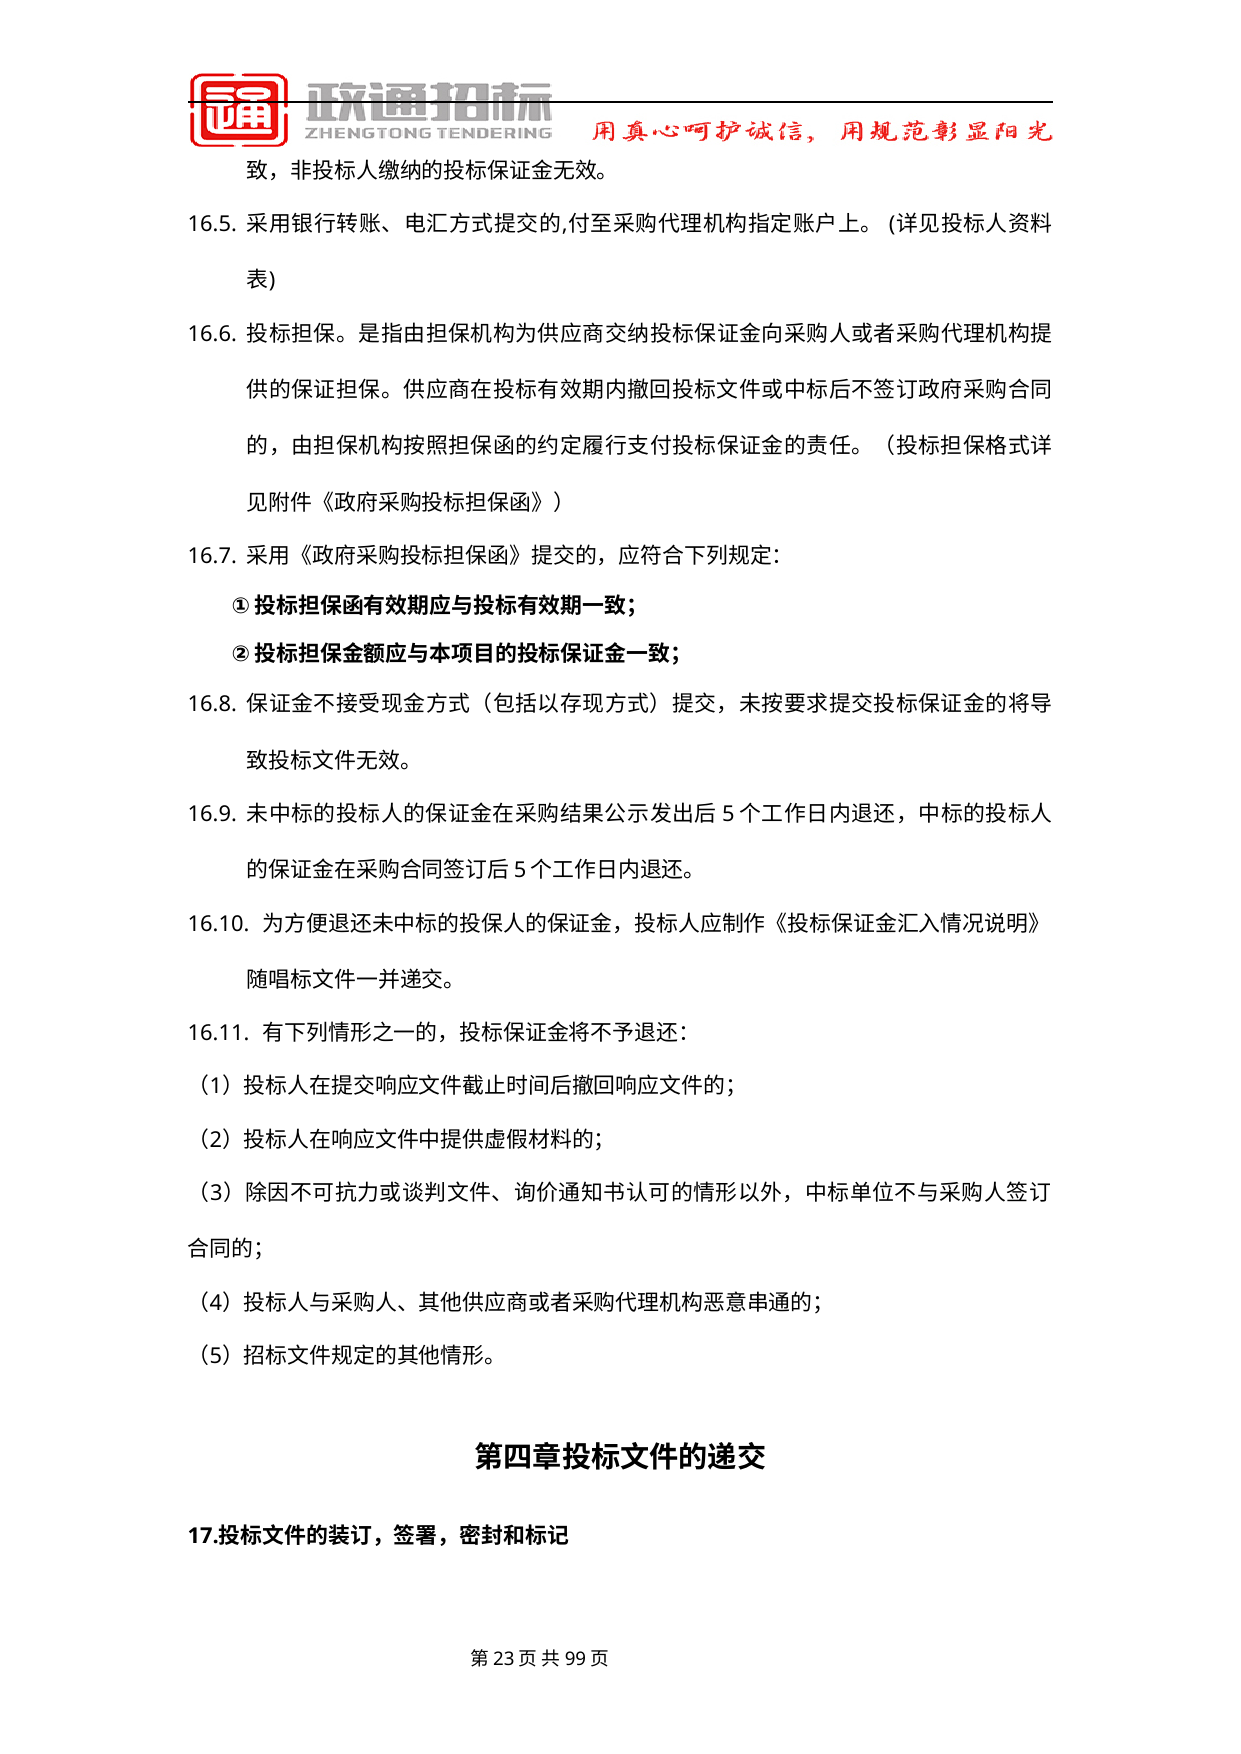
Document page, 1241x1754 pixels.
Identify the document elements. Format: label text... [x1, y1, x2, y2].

text （4）投标人与采购人、其他供应商或者采购代理机构恶意串通的； [187, 1282, 1053, 1319]
subtitle 第四章投标文件的递交 [187, 1433, 1053, 1476]
list 投标人应一次性缴交招标文件规定数额的投标保证金，投标人与交款人名称必须一致，非投标人缴纳的投标保证金无效。 [187, 150, 1053, 187]
list 投标担保。是指由担保机构为供应商交纳投标保证金向采购人或者采购代理机构提供的保证担保。供应商在投标有效期内撤回投标文件或中标后不签订政府采购合同的，由担保机构按照担保函的约定履行支付投标保证金的责任。（投标担保格式详见附件《政府采购投标担保函》） [187, 313, 1053, 519]
picture [188, 103, 1053, 147]
text ②投标担保金额应与本项目的投标保证金一致； [187, 636, 1053, 668]
text ①投标担保函有效期应与投标有效期一致； [187, 588, 1053, 620]
list 采用《政府采购投标担保函》提交的，应符合下列规定： [187, 535, 1053, 572]
list 未中标的投标人的保证金在采购结果公示发出后5个工作日内退还，中标的投标人的保证金在采购合同签订后5个工作日内退还。 [187, 793, 1053, 887]
list 采用银行转账、电汇方式提交的,付至采购代理机构指定账户上。 (详见投标人资料表) [187, 203, 1053, 297]
text （1）投标人在提交响应文件截止时间后撤回响应文件的； [187, 1066, 1053, 1103]
list 为方便退还未中标的投保人的保证金，投标人应制作《投标保证金汇入情况说明》随唱标文件一并递交。 [187, 903, 1053, 996]
subtitle 17.投标文件的装订，签署，密封和标记 [187, 1518, 1053, 1549]
text （3）除因不可抗力或谈判文件、询价通知书认可的情形以外，中标单位不与采购人签订合同的； [187, 1172, 1053, 1266]
list 保证金不接受现金方式（包括以存现方式）提交，未按要求提交投标保证金的将导致投标文件无效。 [187, 683, 1053, 777]
text （5）招标文件规定的其他情形。 [187, 1335, 1053, 1373]
text （2）投标人在响应文件中提供虚假材料的； [187, 1119, 1053, 1156]
list 有下列情形之一的，投标保证金将不予退还： [187, 1012, 1053, 1050]
picture [188, 73, 1053, 101]
